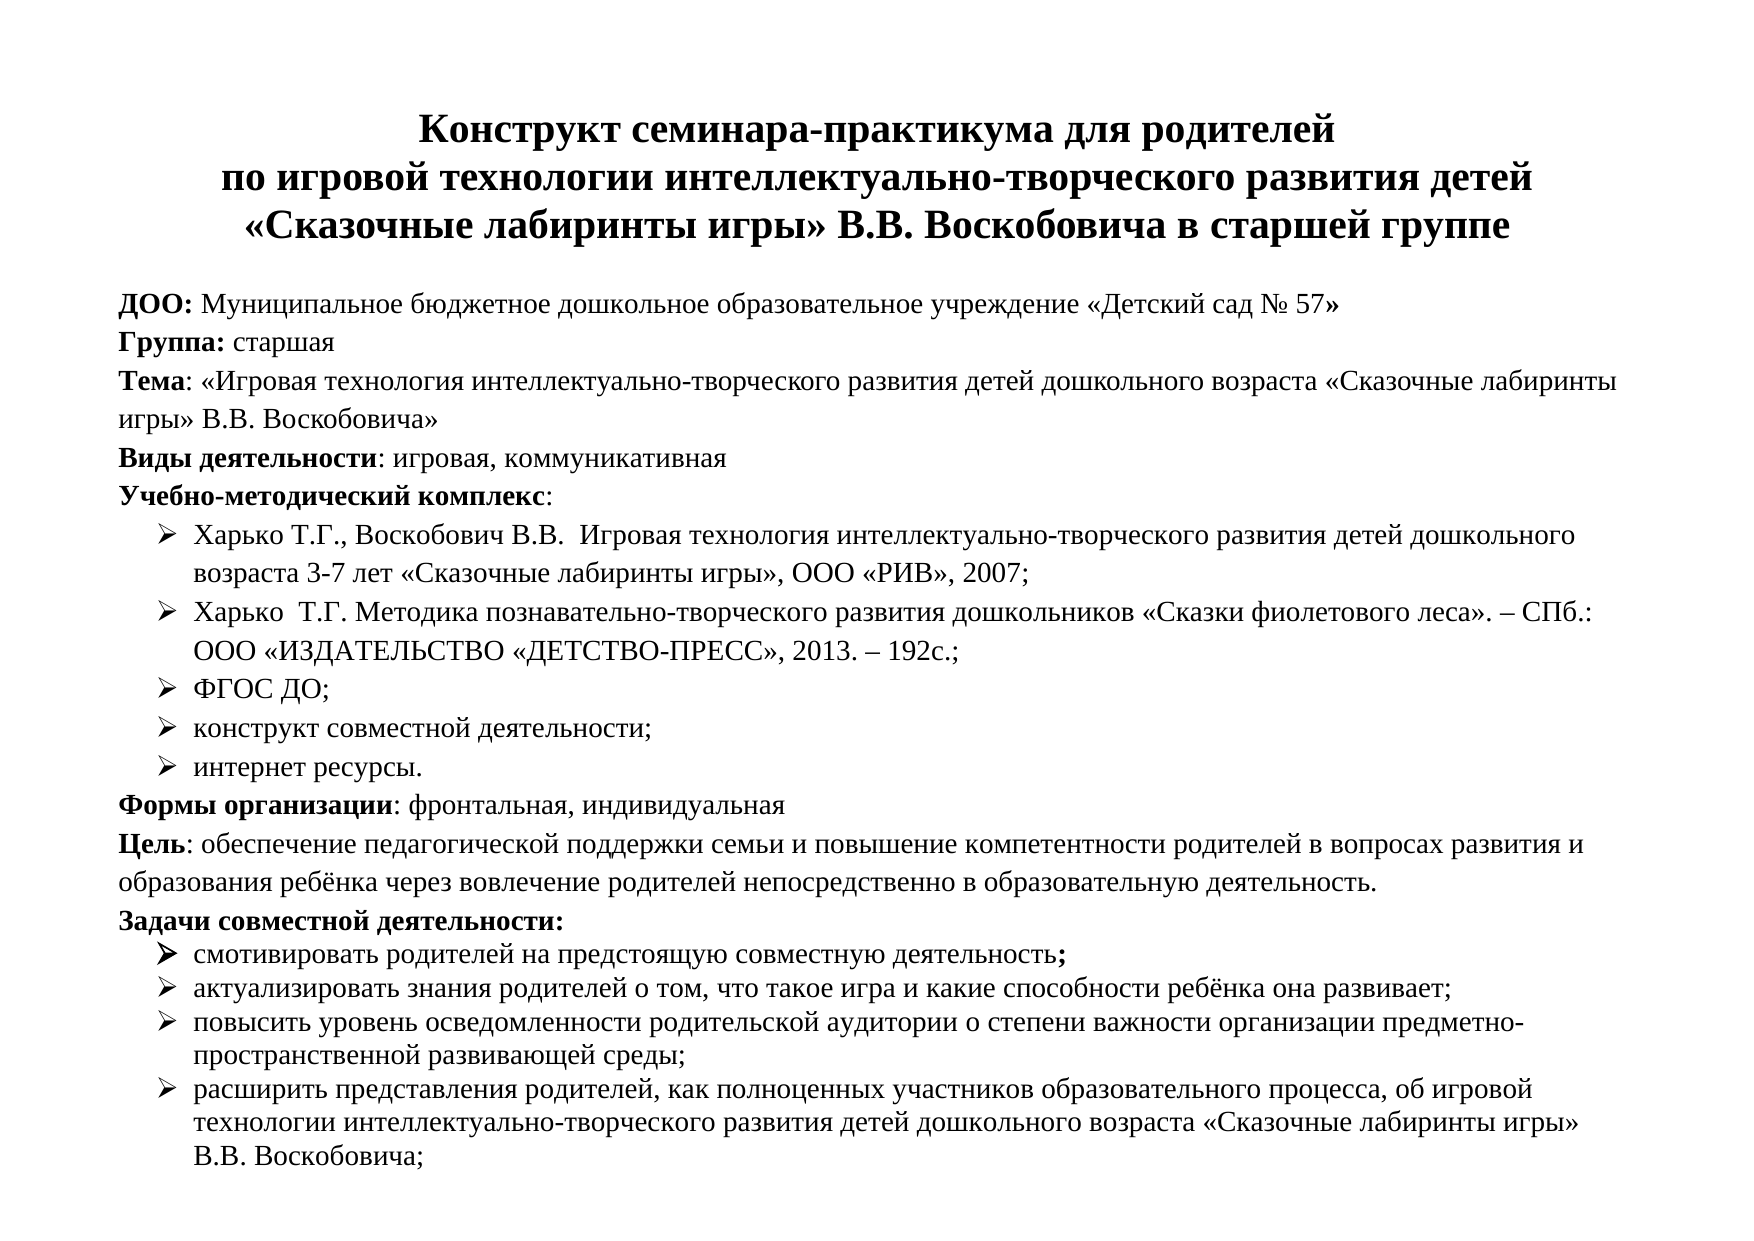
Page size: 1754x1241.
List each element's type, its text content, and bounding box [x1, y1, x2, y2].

text Виды деятельности: игровая, коммуникативная [118, 440, 1636, 473]
text Конструкт семинара-практикума для родителей [118, 103, 1636, 151]
text Группа: старшая [118, 324, 1636, 358]
list повысить уровень осведомленности родительской аудитории о степени важности организации предметно-пространственной развивающей среды; [156, 1004, 1636, 1071]
list конструкт совместной деятельности; [156, 710, 1636, 744]
list ФГОС ДО; [156, 671, 1636, 705]
text Тема: «Игровая технология интеллектуально-творческого развития детей дошкольного возраста «Сказочные лабиринты игры» В.В. Воскобовича» [118, 363, 1636, 435]
list актуализировать знания родителей о том, что такое игра и какие способности ребёнка она развивает; [156, 970, 1636, 1004]
list расширить представления родителей, как полноценных участников образовательного процесса, об игровой технологии интеллектуально-творческого развития детей дошкольного возраста «Сказочные лабиринты игры» В.В. Воскобовича; [156, 1071, 1636, 1172]
list Харько Т.Г., Воскобович В.В. Игровая технология интеллектуально-творческого развития детей дошкольного возраста 3-7 лет «Сказочные лабиринты игры», ООО «РИВ», 2007; [156, 517, 1636, 589]
text Цель: обеспечение педагогической поддержки семьи и повышение компетентности родителей в вопросах развития и образования ребёнка через вовлечение родителей непосредственно в образовательную деятельность. [118, 826, 1636, 898]
text Задачи совместной деятельности: [118, 903, 1636, 936]
text ДОО: Муниципальное бюджетное дошкольное образовательное учреждение «Детский сад № 57» [118, 286, 1636, 319]
text по игровой технологии интеллектуально-творческого развития детей «Сказочные лабиринты игры» В.В. Воскобовича в старшей группе [118, 151, 1636, 247]
text Формы организации: фронтальная, индивидуальная [118, 787, 1636, 821]
list интернет ресурсы. [156, 749, 1636, 782]
text Учебно-методический комплекс: [118, 478, 1636, 512]
list смотивировать родителей на предстоящую совместную деятельность; [156, 936, 1636, 970]
list Харько Т.Г. Методика познавательно-творческого развития дошкольников «Сказки фиолетового леса». – СПб.: ООО «ИЗДАТЕЛЬСТВО «ДЕТСТВО-ПРЕСС», 2013. – 192с.; [156, 594, 1636, 666]
